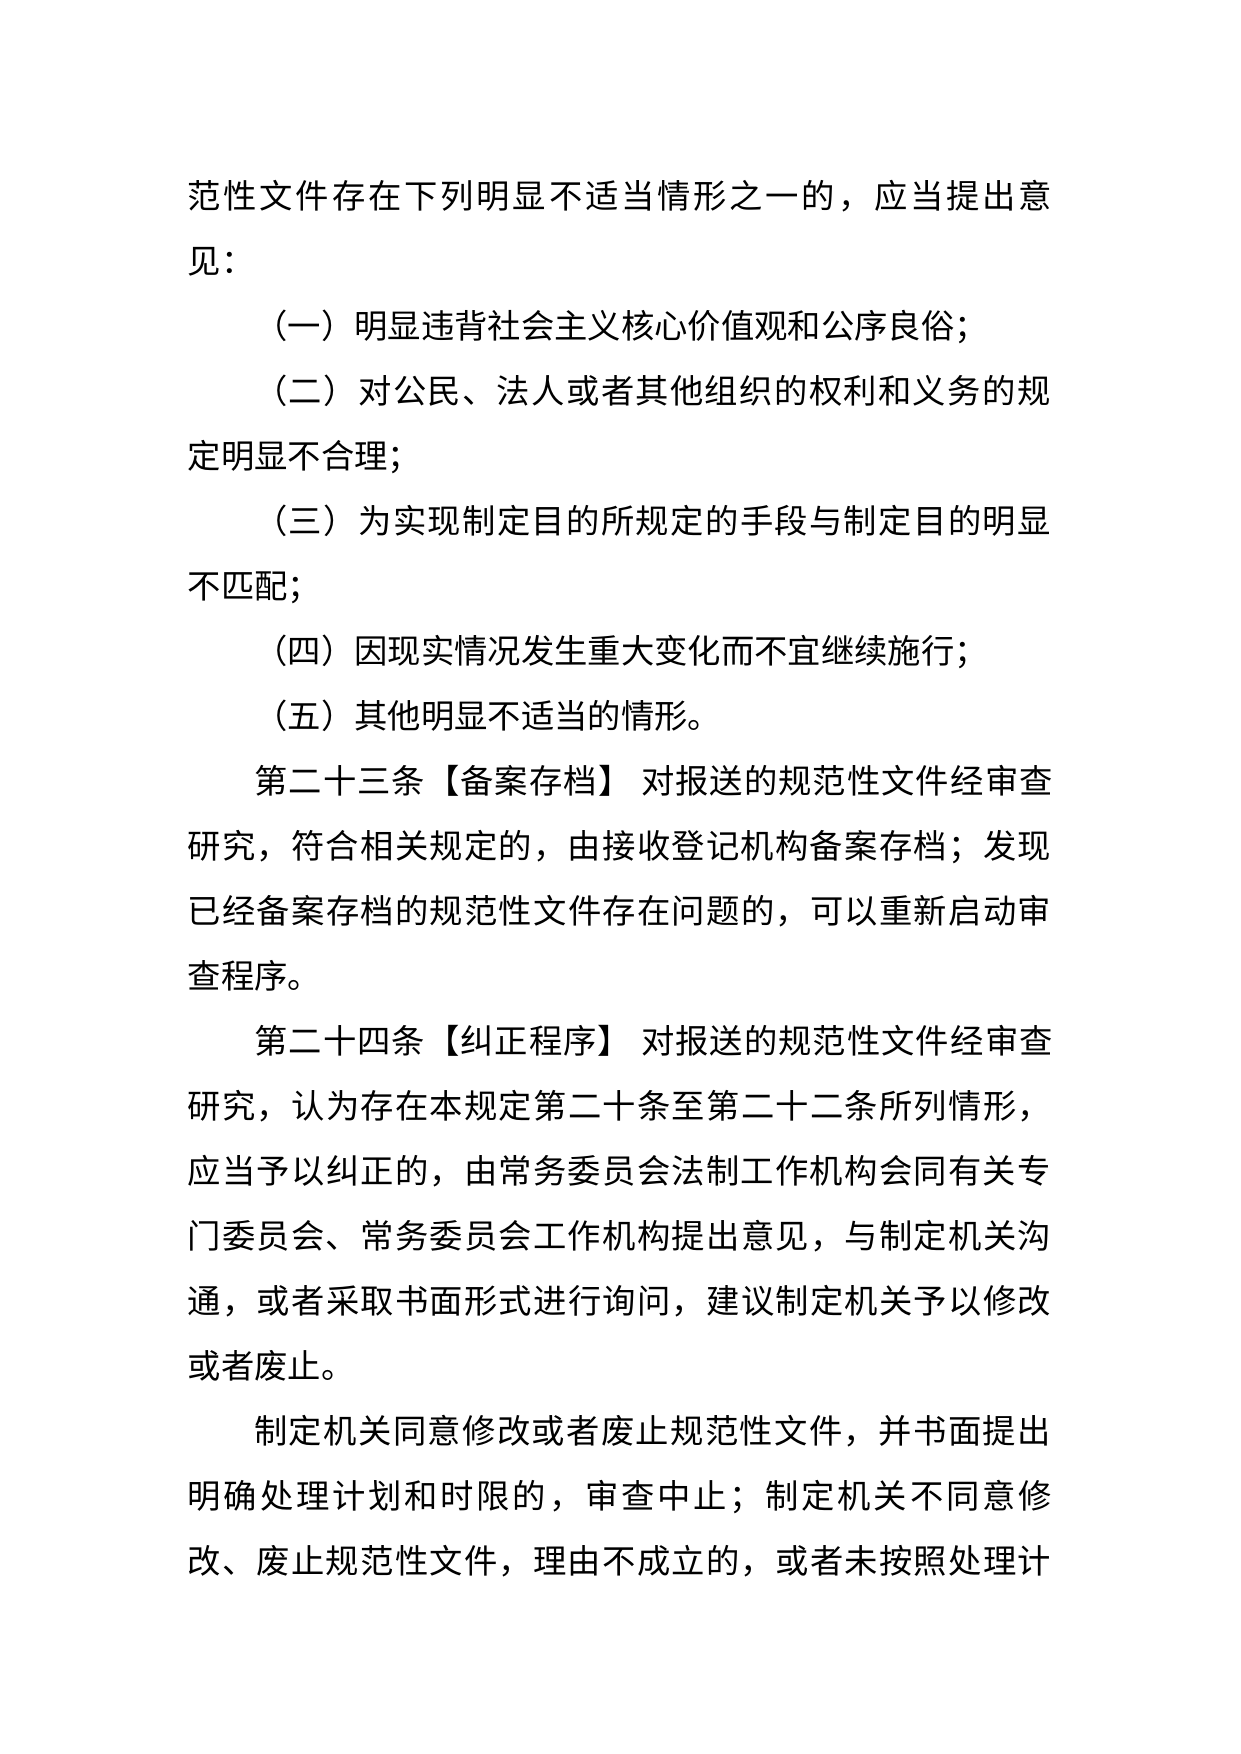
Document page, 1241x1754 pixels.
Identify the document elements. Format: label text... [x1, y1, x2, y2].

text （二）对公民、法人或者其他组织的权利和义务的规定明显不合理； [187, 357, 1053, 487]
text （三）为实现制定目的所规定的手段与制定目的明显不匹配； [187, 487, 1053, 617]
text （五）其他明显不适当的情形。 [187, 682, 1053, 747]
text （一）明显违背社会主义核心价值观和公序良俗； [187, 292, 1053, 357]
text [187, 1397, 1053, 1592]
text 第二十四条【纠正程序】 对报送的规范性文件经审查研究，认为存在本规定第二十条至第二十二条所列情形，应当予以纠正的，由常务委员会法制工作机构会同有关专门委员会、常务委员会工作机构提出意见，与制定机关沟通，或者采取书面形式进行询问，建议制定机关予以修改或者废止。 [187, 1007, 1053, 1397]
text 第二十三条【备案存档】 对报送的规范性文件经审查研究，符合相关规定的，由接收登记机构备案存档；发现已经备案存档的规范性文件存在问题的，可以重新启动审查程序。 [187, 747, 1053, 1007]
text （四）因现实情况发生重大变化而不宜继续施行； [187, 617, 1053, 682]
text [187, 162, 1053, 292]
